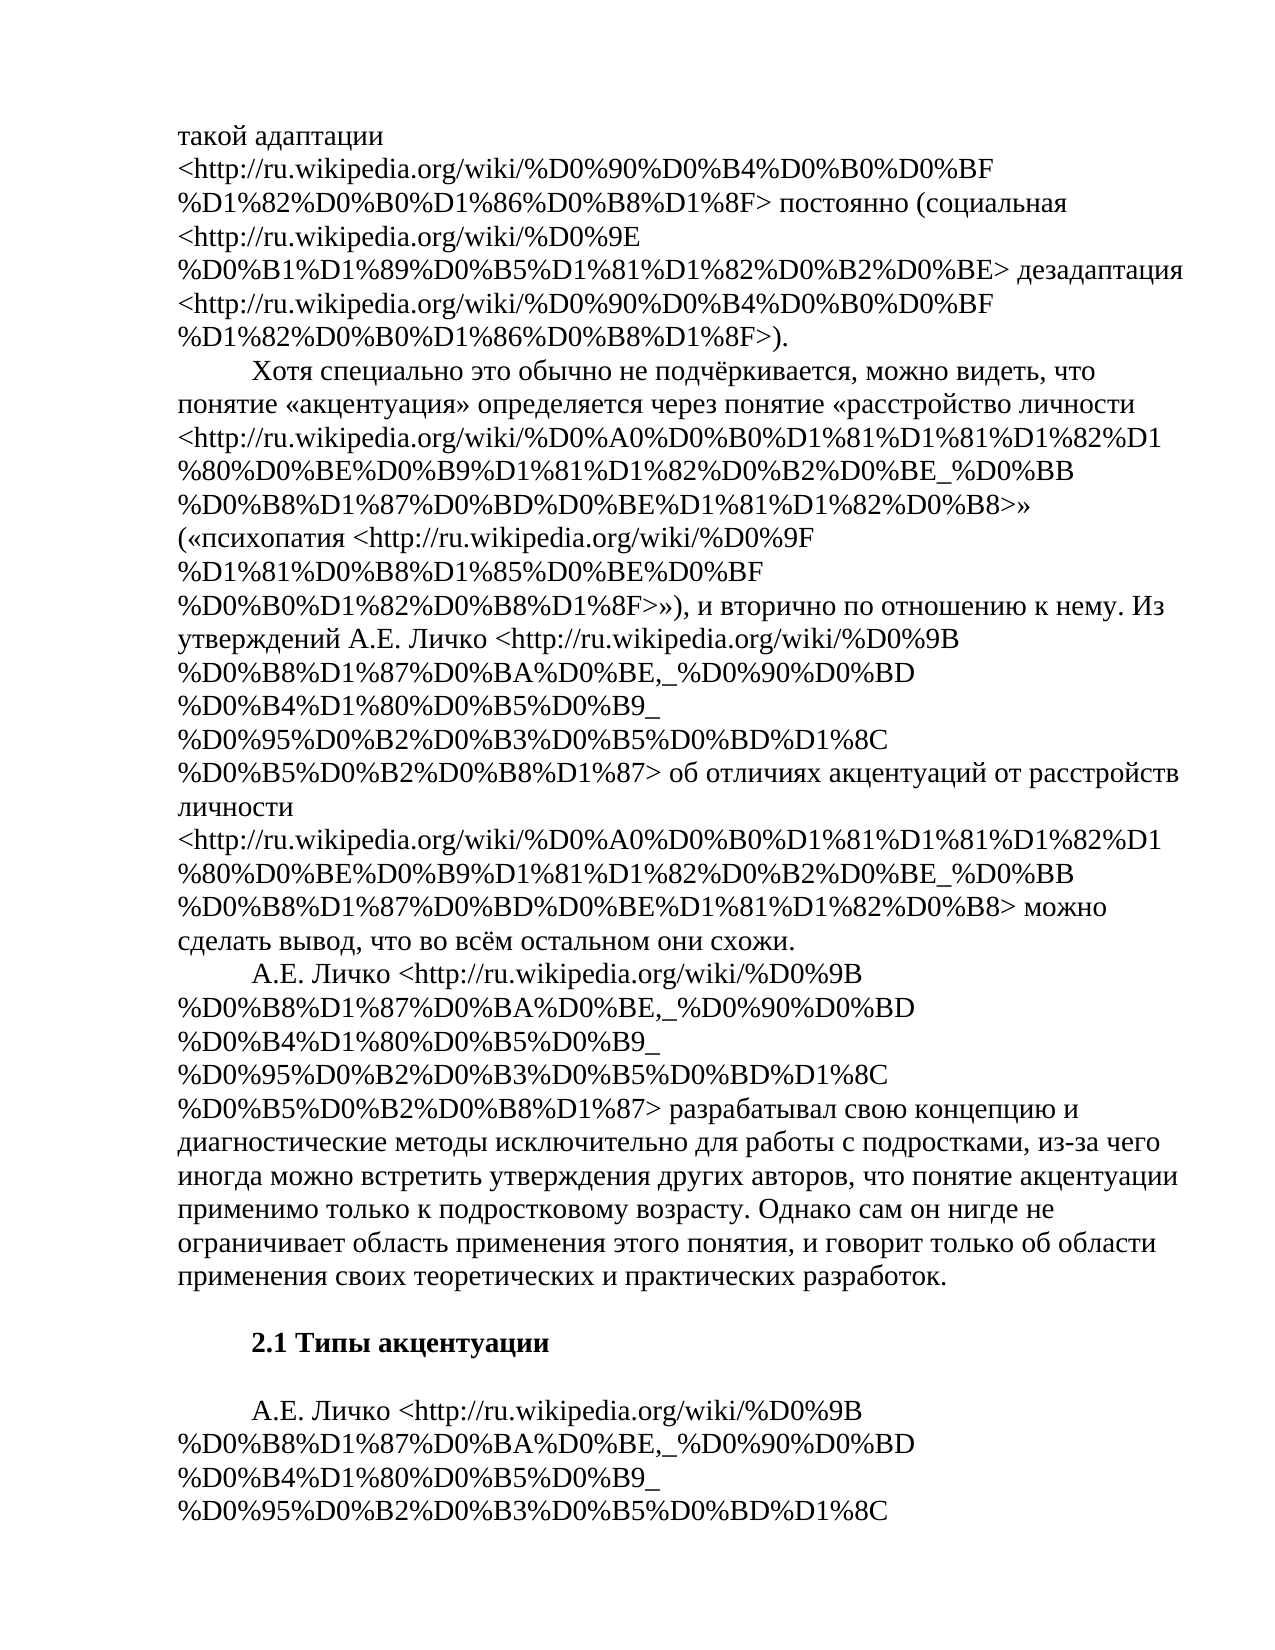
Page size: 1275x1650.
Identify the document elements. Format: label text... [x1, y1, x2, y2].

text 2.1 Типы акцентуации [177, 1326, 1186, 1359]
text Хотя специально это обычно не подчёркивается, можно видеть, что понятие «акцентуация» определяется через понятие «расстройство личности <http://ru.wikipedia.org/wiki/%D0%A0%D0%B0%D1%81%D1%81%D1%82%D1%80%D0%BE%D0%B9%D1%81%D1%82%D0%B2%D0%BE_%D0%BB%D0%B8%D1%87%D0%BD%D0%BE%D1%81%D1%82%D0%B8>» («психопатия <http://ru.wikipedia.org/wiki/%D0%9F%D1%81%D0%B8%D1%85%D0%BE%D0%BF%D0%B0%D1%82%D0%B8%D1%8F>»), и вторично по отношению к нему. Из утверждений А.Е. Личко <http://ru.wikipedia.org/wiki/%D0%9B%D0%B8%D1%87%D0%BA%D0%BE,_%D0%90%D0%BD%D0%B4%D1%80%D0%B5%D0%B9_%D0%95%D0%B2%D0%B3%D0%B5%D0%BD%D1%8C%D0%B5%D0%B2%D0%B8%D1%87> об отличиях акцентуаций от расстройств личности <http://ru.wikipedia.org/wiki/%D0%A0%D0%B0%D1%81%D1%81%D1%82%D1%80%D0%BE%D0%B9%D1%81%D1%82%D0%B2%D0%BE_%D0%BB%D0%B8%D1%87%D0%BD%D0%BE%D1%81%D1%82%D0%B8> можно сделать вывод, что во всём остальном они схожи. [177, 353, 1186, 957]
text А.Е. Личко <http://ru.wikipedia.org/wiki/%D0%9B%D0%B8%D1%87%D0%BA%D0%BE,_%D0%90%D0%BD%D0%B4%D1%80%D0%B5%D0%B9_%D0%95%D0%B2%D0%B3%D0%B5%D0%BD%D1%8C%D0%B5%D0%B2%D0%B8%D1%87> разрабатывал свою концепцию и диагностические методы исключительно для работы с подростками, из-за чего иногда можно встретить утверждения других авторов, что понятие акцентуации применимо только к подростковому возрасту. Однако сам он нигде не ограничивает область применения этого понятия, и говорит только об области применения своих теоретических и практических разработок. [177, 957, 1186, 1292]
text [177, 118, 1186, 353]
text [177, 1393, 1186, 1527]
